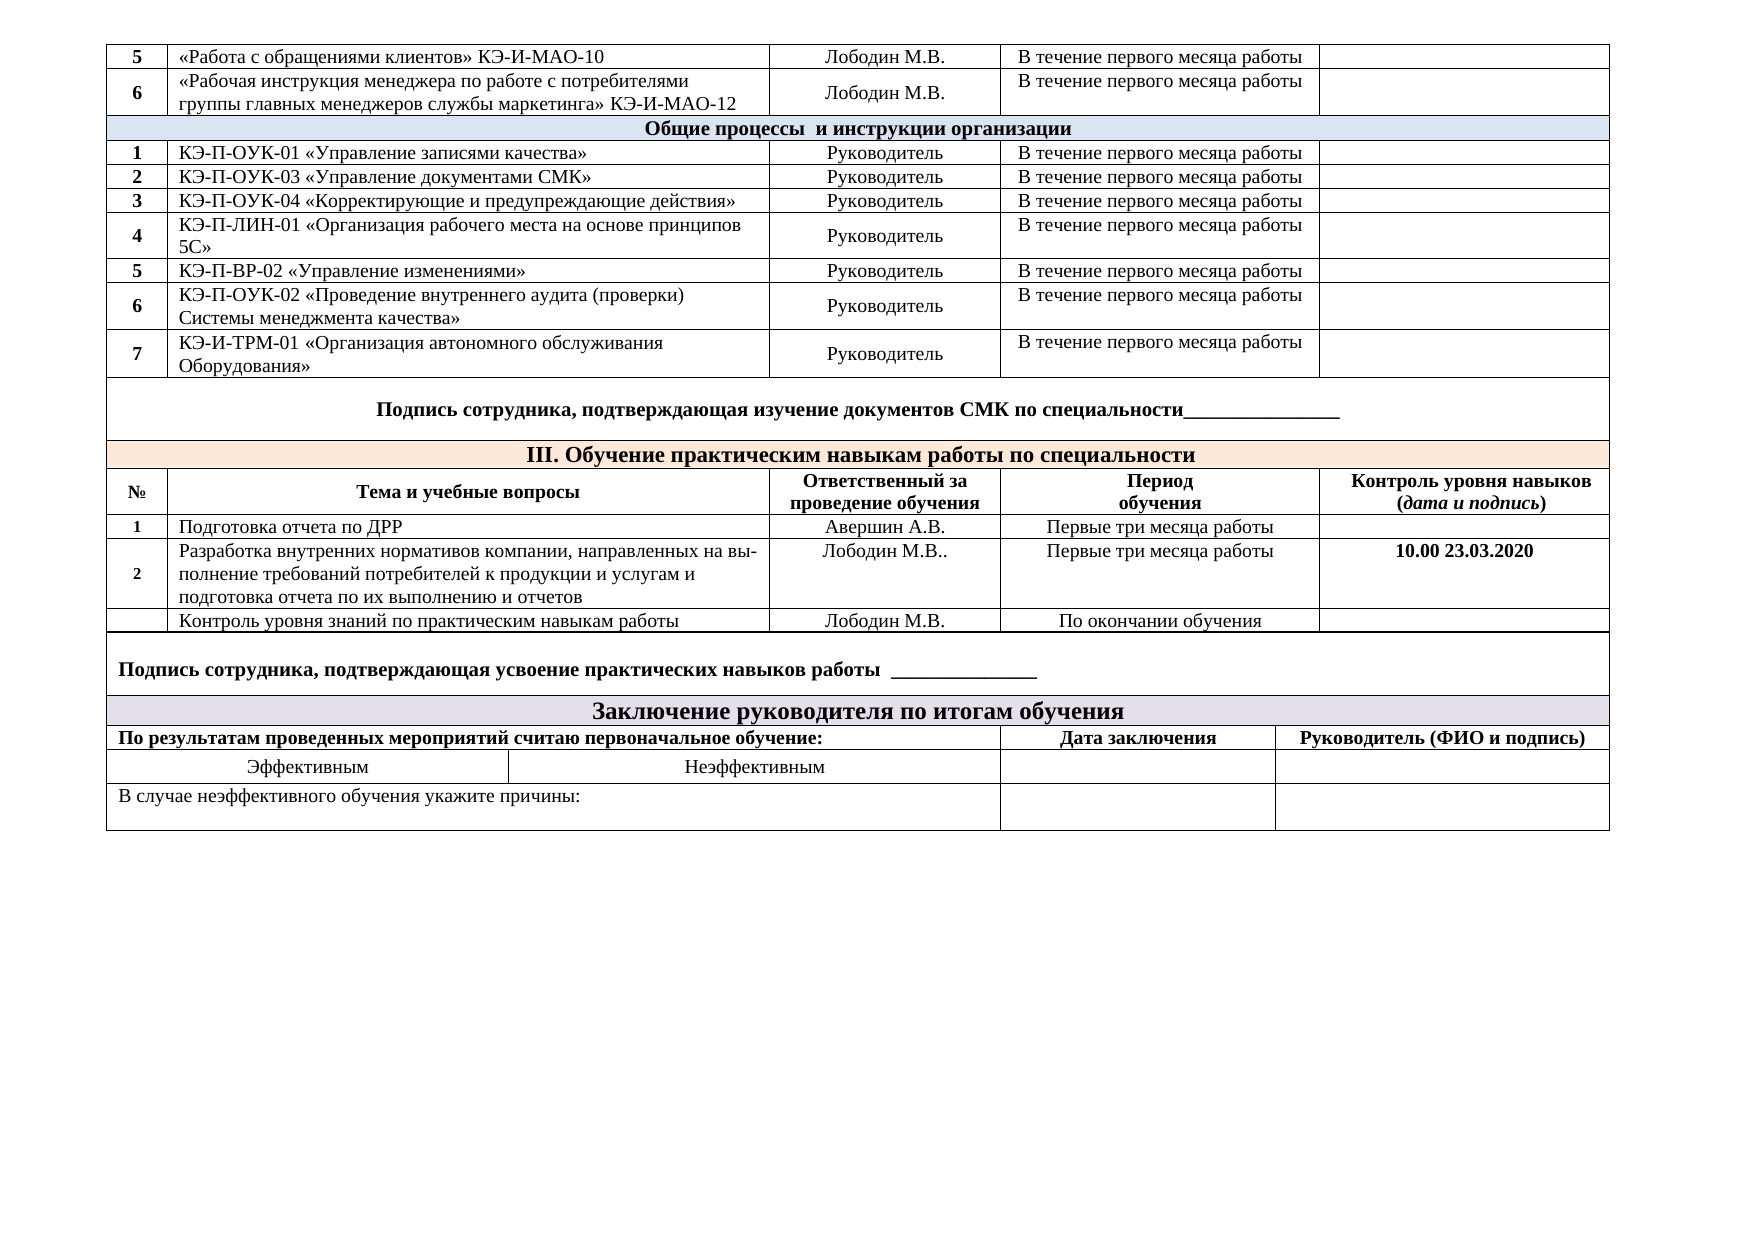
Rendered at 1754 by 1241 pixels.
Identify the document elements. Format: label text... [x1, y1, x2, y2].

table_cell КЭ-П-ОУК-01 «Управление записями качества» [168, 141, 769, 164]
table_cell «Работа с обращениями клиентов» КЭ-И-МАО-10 [168, 45, 769, 68]
table_cell 1 [107, 515, 167, 538]
table_cell В течение первого месяца работы [1001, 259, 1319, 282]
table_cell Руководитель (ФИО и подпись) [1276, 726, 1609, 748]
table_cell По результатам проведенных мероприятий считаю первоначальное обучение: [107, 726, 1000, 748]
table_cell Лободин М.В.. [770, 539, 1000, 607]
table_cell КЭ-П-ЛИН-01 «Организация рабочего места на основе принципов 5С» [168, 213, 769, 258]
table_cell В течение первого месяца работы [1001, 213, 1319, 258]
table_cell Руководитель [770, 330, 1000, 377]
table_cell № [107, 469, 167, 514]
table_cell КЭ-П-ОУК-02 «Проведение внутреннего аудита (проверки) Системы менеджмента качества» [168, 283, 769, 329]
table_cell 5 [107, 259, 167, 282]
table_cell Ответственный за проведение обучения [770, 469, 1000, 514]
table_cell [1320, 515, 1609, 538]
table_cell 3 [107, 189, 167, 212]
table_cell [1320, 283, 1609, 329]
table_cell [1320, 609, 1609, 631]
table_cell 7 [107, 330, 167, 377]
table_cell [1320, 259, 1609, 282]
table_cell Руководитель [770, 213, 1000, 258]
table_cell Дата заключения [1001, 726, 1275, 748]
table_cell Эффективным [107, 750, 508, 783]
table_cell [1320, 165, 1609, 188]
table_cell Контроль уровня знаний по практическим навыкам работы [168, 609, 769, 631]
table_cell Контроль уровня навыков (дата и подпись) [1320, 469, 1609, 514]
table_cell 6 [107, 283, 167, 329]
table_cell В случае неэффективного обучения укажите причины: [107, 784, 1000, 830]
table_cell [1320, 330, 1609, 377]
table_cell Руководитель [770, 141, 1000, 164]
table_cell Подпись сотрудника, подтверждающая изучение документов СМК по специальности_______________ [107, 378, 1609, 440]
table_cell Первые три месяца работы [1001, 539, 1319, 607]
table_cell КЭ-П-ОУК-03 «Управление документами СМК» [168, 165, 769, 188]
table_cell [1001, 750, 1275, 783]
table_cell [1001, 45, 1319, 68]
table_cell 6 [107, 69, 167, 115]
table_cell В течение первого месяца работы [1001, 141, 1319, 164]
table_cell Неэффективным [509, 750, 1000, 783]
table_cell В течение первого месяца работы [1001, 189, 1319, 212]
table_cell [1320, 45, 1609, 68]
table_cell В течение первого месяца работы [1001, 165, 1319, 188]
table_cell [1276, 750, 1609, 783]
table_cell Общие процессы и инструкции организации [107, 116, 1609, 140]
table_cell КЭ-И-TPM-01 «Организация автономного обслуживания Оборудования» [168, 330, 769, 377]
table_cell III. Обучение практическим навыкам работы по специальности [107, 441, 1609, 467]
table_cell Руководитель [770, 165, 1000, 188]
table_cell [1320, 141, 1609, 164]
table_cell Авершин А.В. [770, 515, 1000, 538]
table_cell Руководитель [770, 259, 1000, 282]
table_cell 5 [107, 45, 167, 68]
table_cell Подпись сотрудника, подтверждающая усвоение практических навыков работы ______________ [107, 633, 1609, 695]
table_cell 2 [107, 539, 167, 607]
table_cell [1320, 189, 1609, 212]
table_cell 10.00 23.03.2020 [1320, 539, 1609, 607]
table_cell Заключение руководителя по итогам обучения [107, 696, 1609, 725]
table_cell «Рабочая инструкция менеджера по работе с потребителями группы главных менеджеров службы маркетинга» КЭ-И-МАО-12 [168, 69, 769, 115]
table_cell Лободин М.В. [770, 69, 1000, 115]
table_cell Лободин М.В. [770, 45, 1000, 68]
table_cell Тема и учебные вопросы [168, 469, 769, 514]
table_cell [1320, 213, 1609, 258]
table_cell Первые три месяца работы [1001, 515, 1319, 538]
table_cell [1001, 784, 1275, 830]
table_cell Руководитель [770, 189, 1000, 212]
table_cell В течение первого месяца работы [1001, 330, 1319, 377]
table_cell 4 [107, 213, 167, 258]
table_cell КЭ-П-ОУК-04 «Корректирующие и предупреждающие действия» [168, 189, 769, 212]
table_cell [1001, 69, 1319, 115]
table_cell [1276, 784, 1609, 830]
table_cell 1 [107, 141, 167, 164]
table_cell Лободин М.В. [770, 609, 1000, 631]
table_cell [1320, 69, 1609, 115]
table_cell Разработка внутренних нормативов компании, направленных на вы-полнение требований потребителей к продукции и услугам и подготовка отчета по их выполнению и отчетов [168, 539, 769, 607]
table_cell Руководитель [770, 283, 1000, 329]
table_cell Период обучения [1001, 469, 1319, 514]
table_cell Подготовка отчета по ДРР [168, 515, 769, 538]
table_cell КЭ-П-ВР-02 «Управление изменениями» [168, 259, 769, 282]
table_cell По окончании обучения [1001, 609, 1319, 631]
table_cell [107, 609, 167, 631]
table_cell В течение первого месяца работы [1001, 283, 1319, 329]
table_cell 2 [107, 165, 167, 188]
